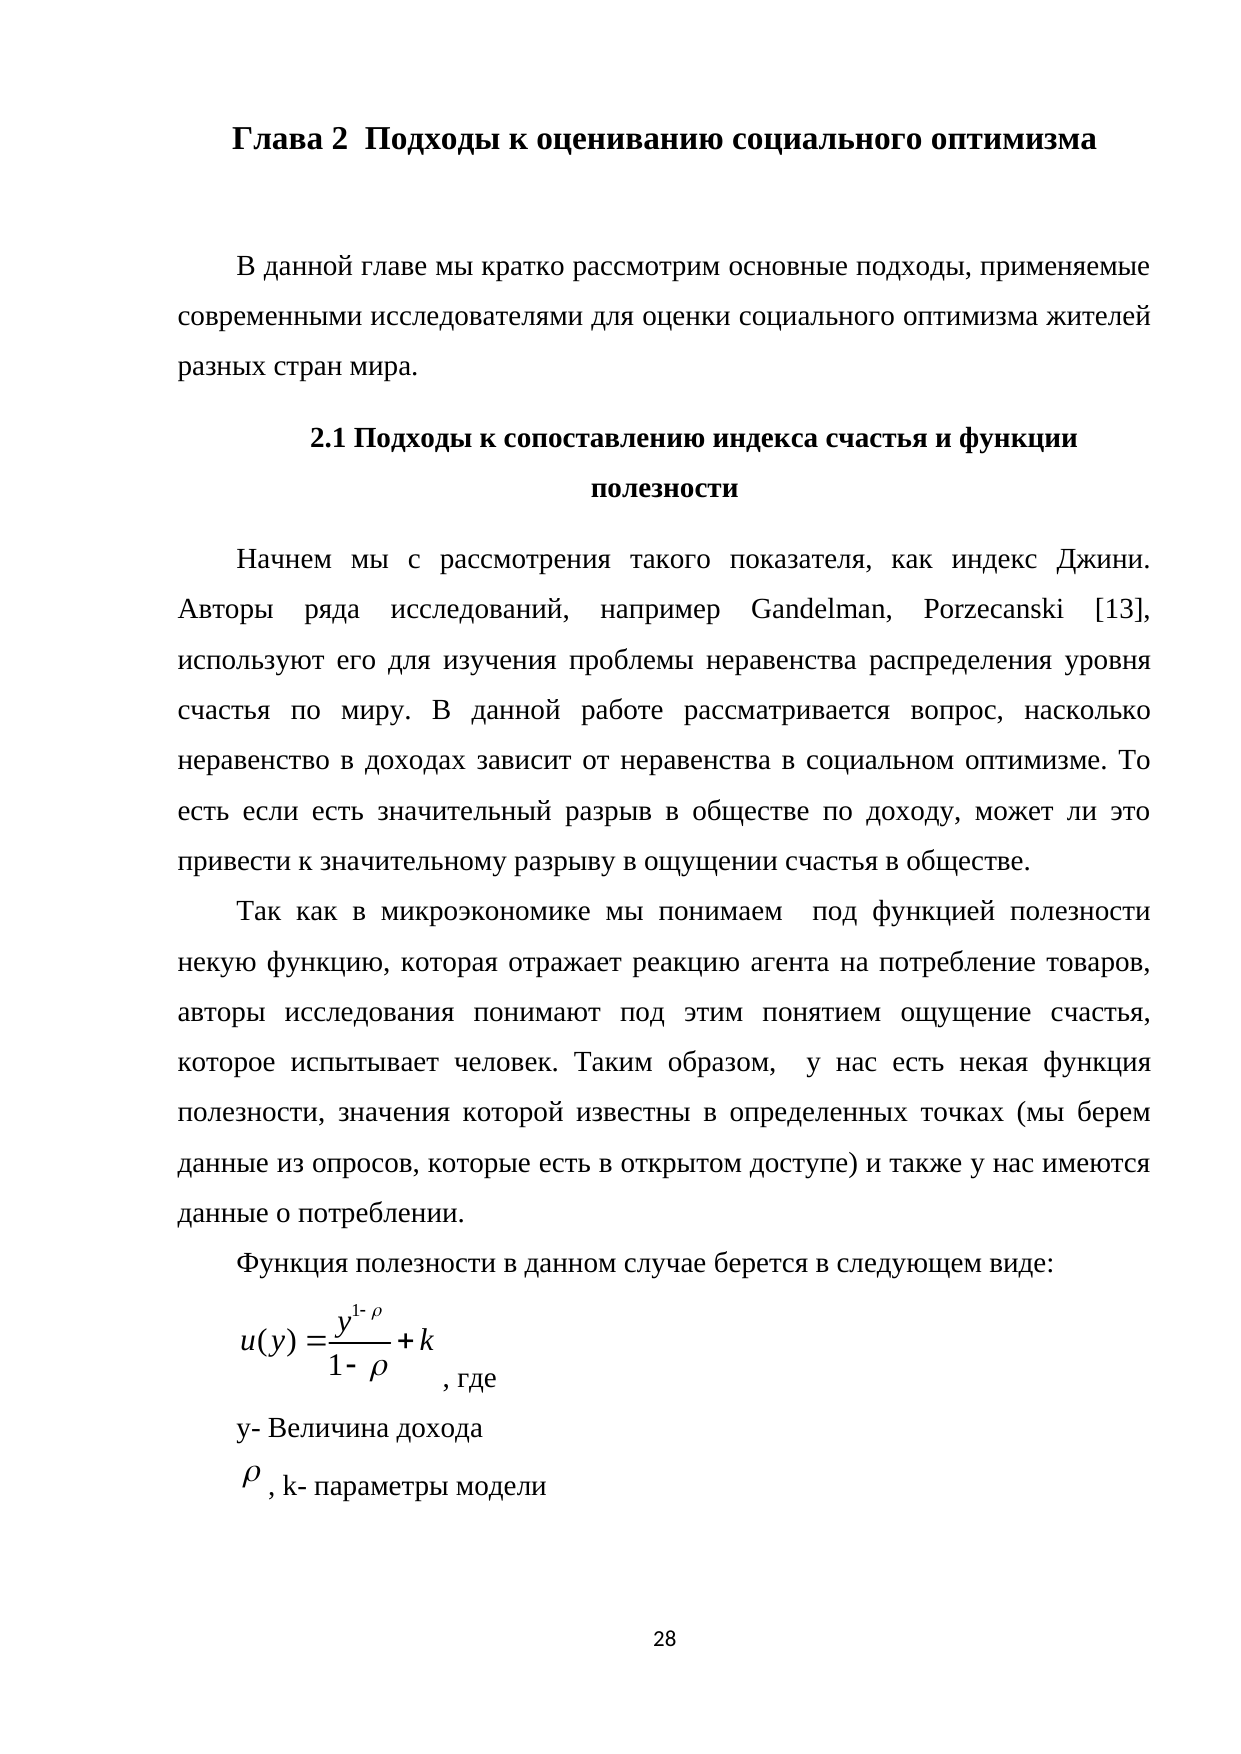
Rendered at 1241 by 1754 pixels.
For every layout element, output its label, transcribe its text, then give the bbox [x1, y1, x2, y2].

text Начнем мы с рассмотрения такого показателя, как индекс Джини. Авторы ряда исследований, например Gandelman, Porzecanski [13], используют его для изучения проблемы неравенства распределения уровня счастья по миру. В данной работе рассматривается вопрос, насколько неравенство в доходах зависит от неравенства в социальном оптимизме. То есть если есть значительный разрыв в обществе по доходу, может ли это привести к значительному разрыву в ощущении счастья в обществе. [177, 541, 1152, 877]
text Глава 2 Подходы к оцениванию социального оптимизма [177, 118, 1152, 156]
text Функция полезности в данном случае берется в следующем виде: [177, 1246, 1152, 1279]
text , где [177, 1296, 1152, 1393]
text y- Величина дохода [177, 1410, 1152, 1444]
text Так как в микроэкономике мы понимаем под функцией полезности некую функцию, которая отражает реакцию агента на потребление товаров, авторы исследования понимают под этим понятием ощущение счастья, которое испытывает человек. Таким образом, у нас есть некая функция полезности, значения которой известны в определенных точках (мы берем данные из опросов, которые есть в открытом доступе) и также у нас имеются данные о потреблении. [177, 893, 1152, 1229]
text , k- параметры модели [177, 1461, 1152, 1501]
text В данной главе мы кратко рассмотрим основные подходы, применяемые современными исследователями для оценки социального оптимизма жителей разных стран мира. [177, 248, 1152, 382]
text 2.1 Подходы к сопоставлению индекса счастья и функции полезности [177, 420, 1152, 503]
